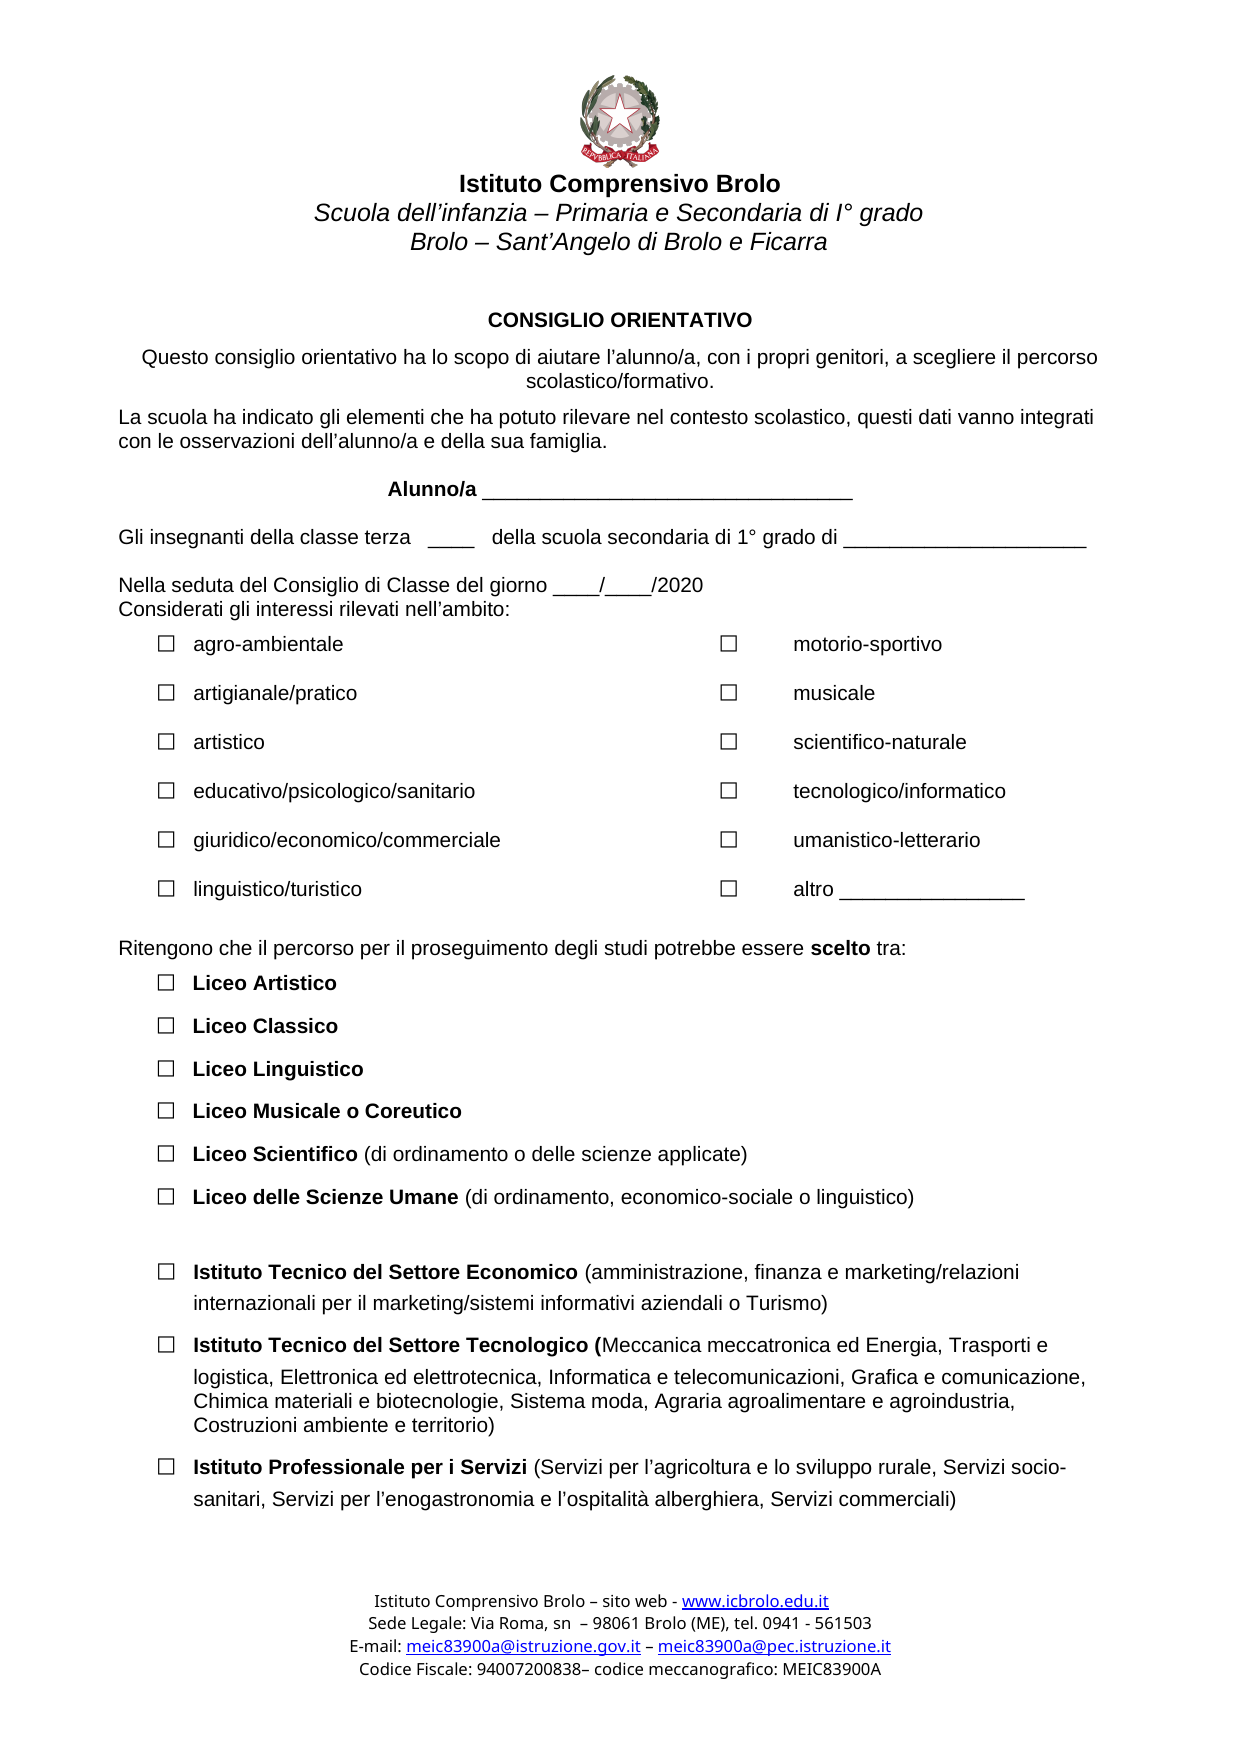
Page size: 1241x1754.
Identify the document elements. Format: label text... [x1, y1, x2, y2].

list Liceo delle Scienze Umane (di ordinamento, economico-sociale o linguistico) [155, 1173, 1122, 1216]
text Considerati gli interessi rilevati nell’ambito: [118, 597, 1122, 621]
text Alunno/a ________________________________ [118, 477, 1122, 501]
list Istituto Tecnico del Settore Economico (amministrazione, finanza e marketing/relazioni internazionali per il marketing/sistemi informativi aziendali o Turismo) [156, 1248, 1122, 1315]
list giuridico/economico/commerciale ⬜ umanistico-letterario [156, 817, 1122, 859]
text La scuola ha indicato gli elementi che ha potuto rilevare nel contesto scolastico, questi dati vanno integrati con le osservazioni dell’alunno/a e della sua famiglia. [118, 405, 1122, 453]
list educativo/psicologico/sanitario ⬜ tecnologico/informatico [156, 768, 1122, 811]
list artistico ⬜ scientifico-naturale [156, 719, 1122, 761]
text Nella seduta del Consiglio di Classe del giorno ____/____/2020 [118, 573, 1122, 597]
list Liceo Classico [155, 1002, 1122, 1045]
text Questo consiglio orientativo ha lo scopo di aiutare l’alunno/a, con i propri genitori, a scegliere il percorso scolastico/formativo. [118, 344, 1122, 392]
list Liceo Artistico [155, 960, 1122, 1002]
text Ritengono che il percorso per il proseguimento degli studi potrebbe essere scelto tra: [118, 936, 1122, 960]
list Istituto Professionale per i Servizi (Servizi per l’agricoltura e lo sviluppo rurale, Servizi socio-sanitari, Servizi per l’enogastronomia e l’ospitalità alberghiera, Servizi commerciali) [156, 1444, 1122, 1511]
text CONSIGLIO ORIENTATIVO [118, 308, 1122, 332]
list Liceo Linguistico [155, 1045, 1122, 1088]
text Gli insegnanti della classe terza ____ della scuola secondaria di 1° grado di _____________________ [118, 525, 1122, 549]
picture [578, 73, 662, 170]
list agro-ambientale ⬜ motorio-sportivo [156, 621, 1122, 663]
list Liceo Scientifico (di ordinamento o delle scienze applicate) [155, 1131, 1122, 1173]
list Istituto Tecnico del Settore Tecnologico (Meccanica meccatronica ed Energia, Trasporti e logistica, Elettronica ed elettrotecnica, Informatica e telecomunicazioni, Grafica e comunicazione, Chimica materiali e biotecnologie, Sistema moda, Agraria agroalimentare e agroindustria, Costruzioni ambiente e territorio) [156, 1322, 1122, 1437]
list Liceo Musicale o Coreutico [155, 1088, 1122, 1131]
list linguistico/turistico ⬜ altro ________________ [156, 866, 1122, 909]
list artigianale/pratico ⬜ musicale [156, 670, 1122, 712]
